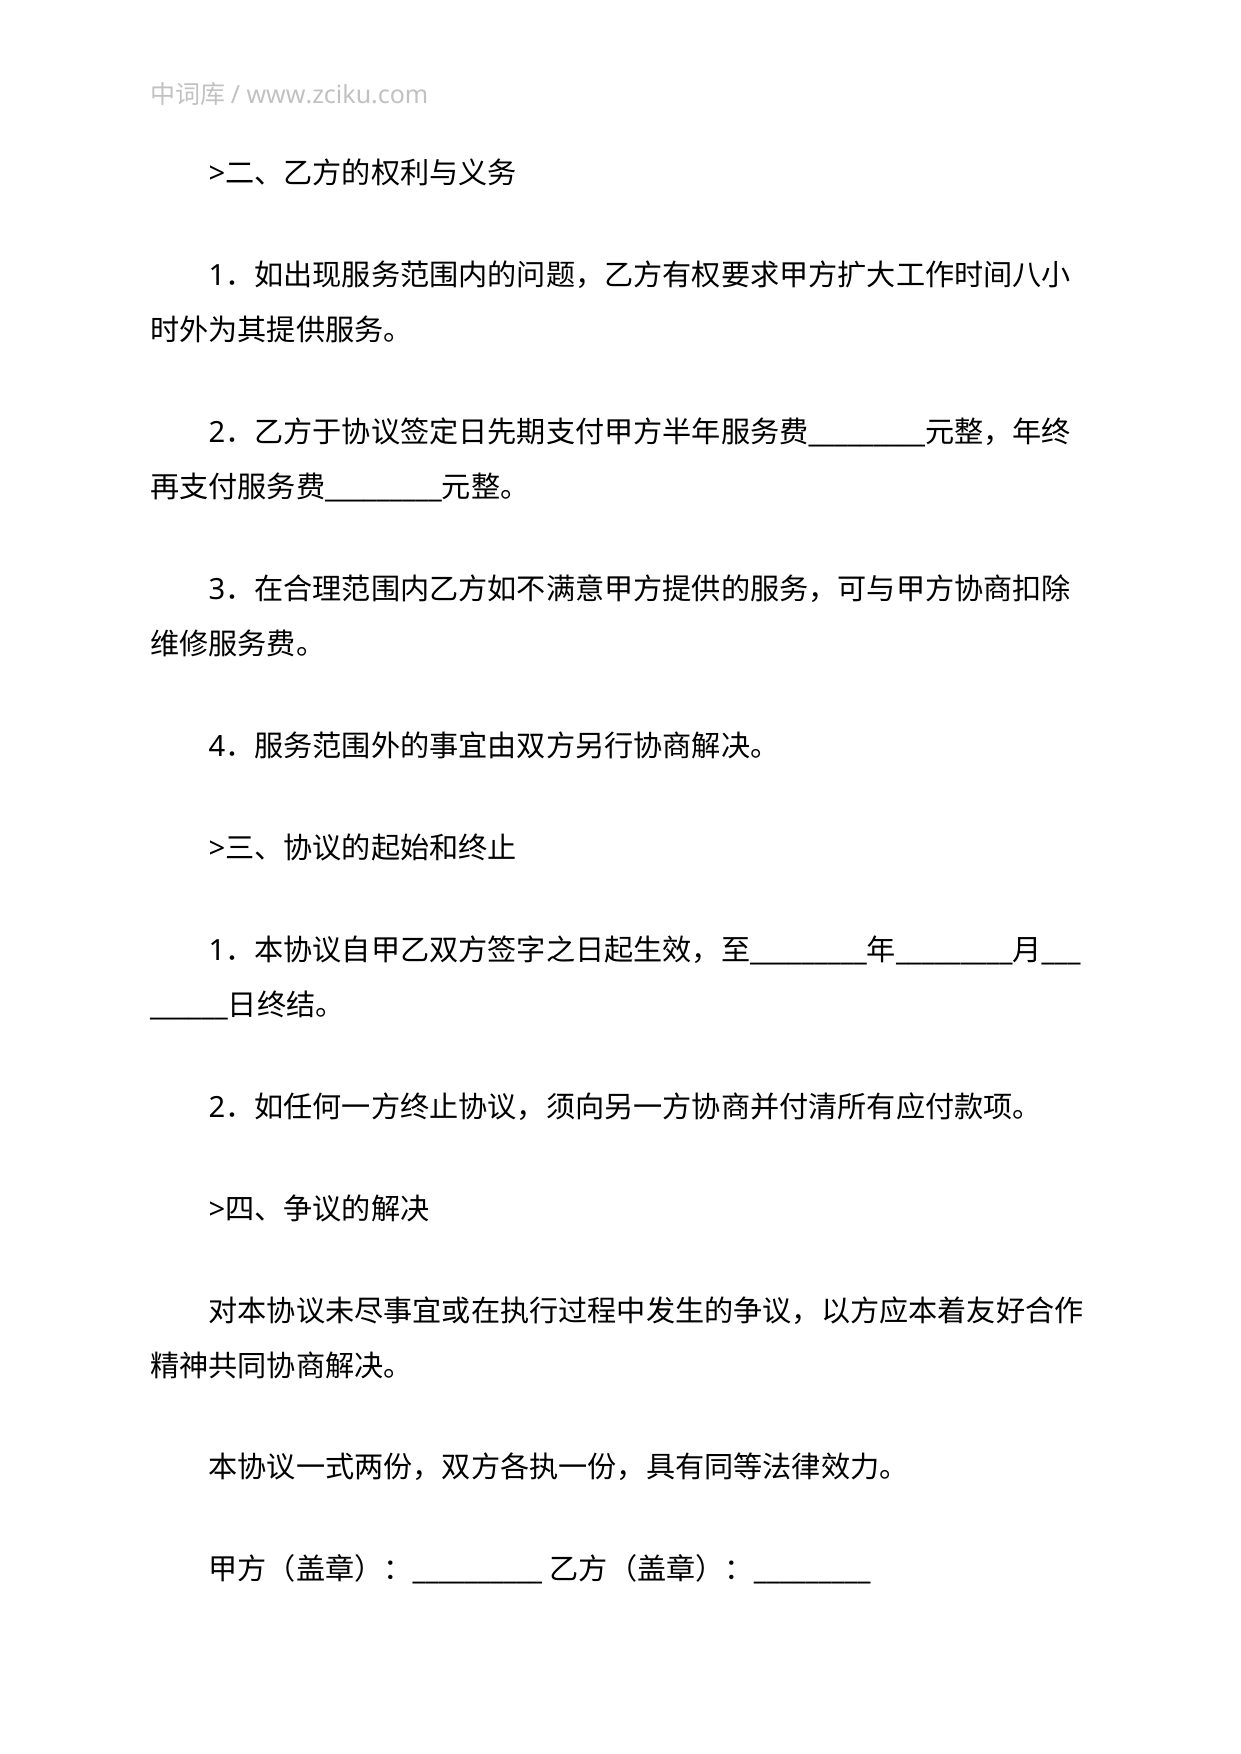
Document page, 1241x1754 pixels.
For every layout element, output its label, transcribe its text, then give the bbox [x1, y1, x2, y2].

text 对本协议未尽事宜或在执行过程中发生的争议，以方应本着友好合作精神共同协商解决。 [150, 1287, 1090, 1384]
text 3．在合理范围内乙方如不满意甲方提供的服务，可与甲方协商扣除维修服务费。 [150, 566, 1090, 663]
text 2．如任何一方终止协议，须向另一方协商并付清所有应付款项。 [150, 1083, 1090, 1126]
text 2．乙方于协议签定日先期支付甲方半年服务费_________元整，年终再支付服务费_________元整。 [150, 409, 1090, 506]
text 1．本协议自甲乙双方签字之日起生效，至_________年_________月_________日终结。 [150, 926, 1090, 1024]
text 1．如出现服务范围内的问题，乙方有权要求甲方扩大工作时间八小时外为其提供服务。 [150, 252, 1090, 349]
text 本协议一式两份，双方各执一份，具有同等法律效力。 [150, 1444, 1090, 1486]
text >四、争议的解决 [150, 1185, 1090, 1228]
text >二、乙方的权利与义务 [150, 150, 1090, 192]
text 甲方（盖章）：__________ 乙方（盖章）：_________ [150, 1546, 1090, 1588]
text >三、协议的起始和终止 [150, 824, 1090, 867]
text 4．服务范围外的事宜由双方另行协商解决。 [150, 722, 1090, 765]
